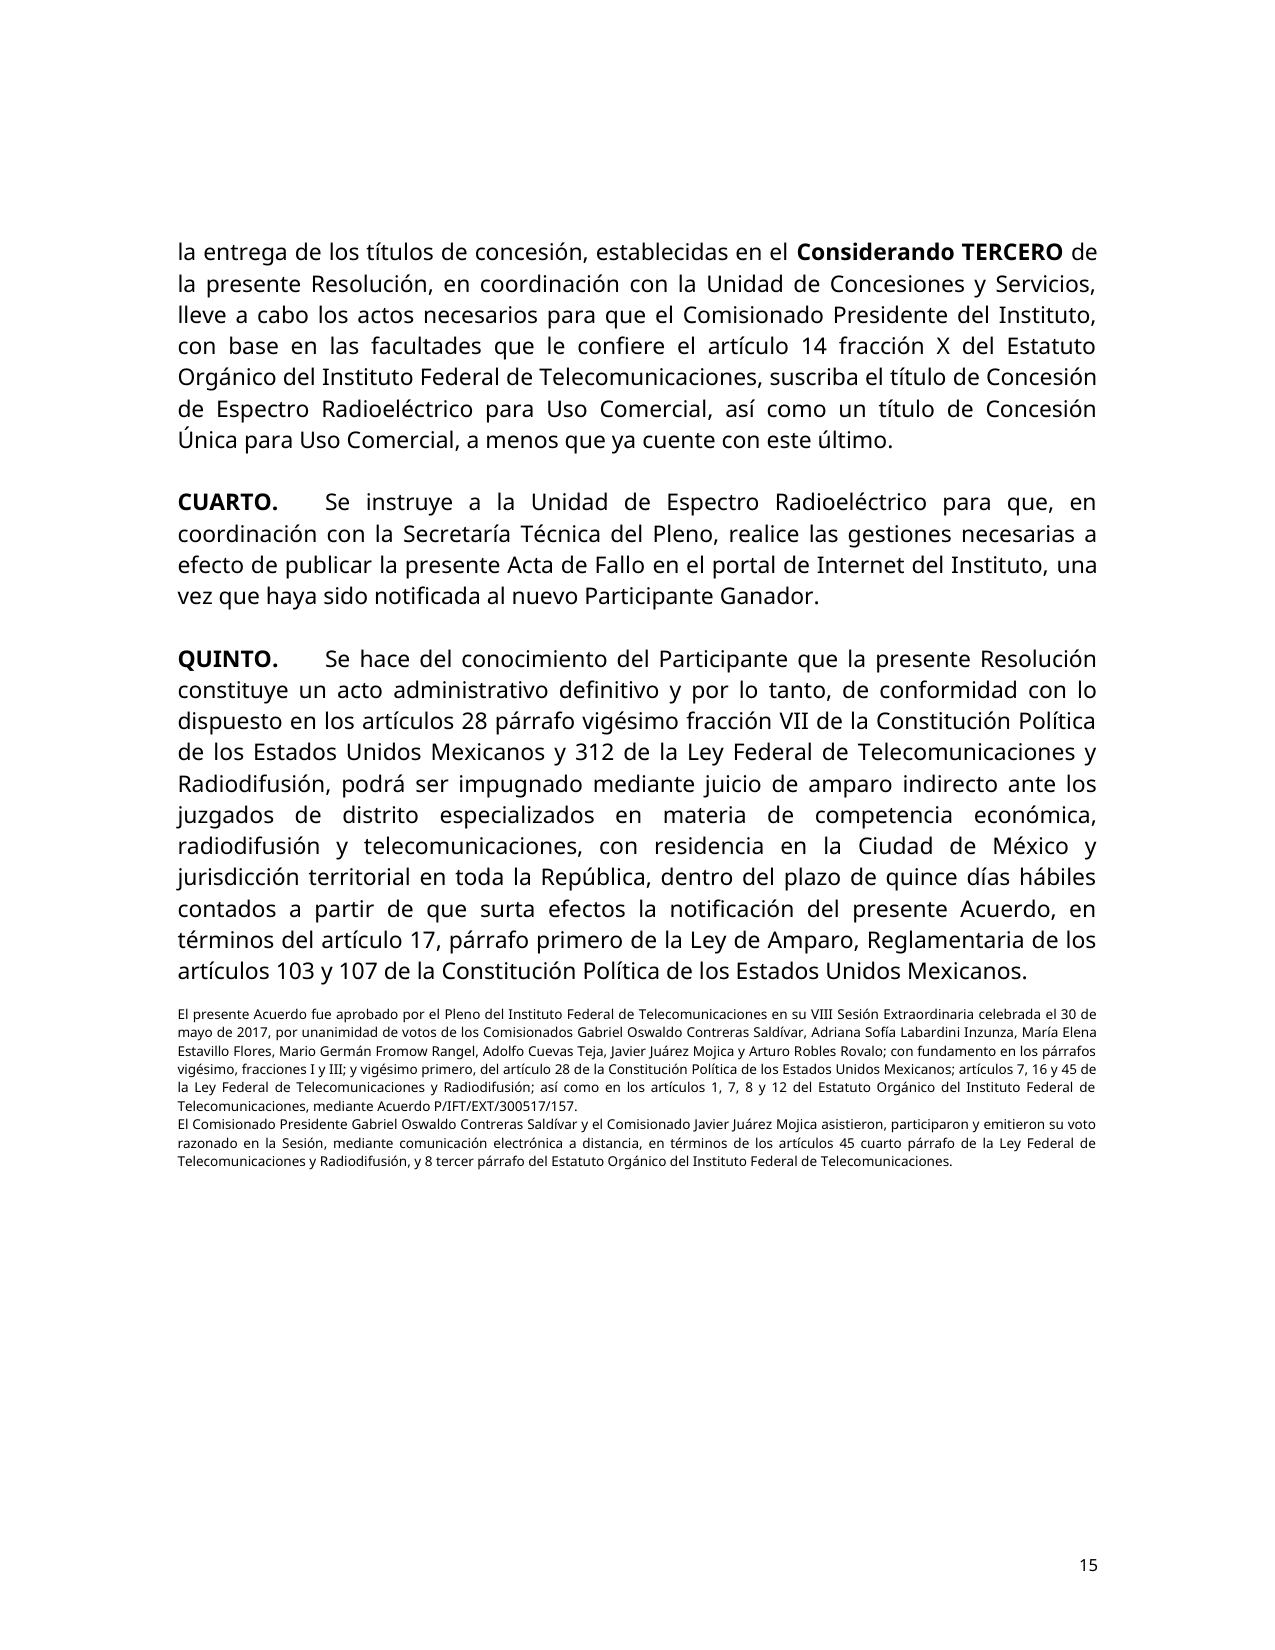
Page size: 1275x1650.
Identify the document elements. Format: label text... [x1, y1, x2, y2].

list CUARTO. Se instruye a la Unidad de Espectro Radioeléctrico para que, en coordinación con la Secretaría Técnica del Pleno, realice las gestiones necesarias a efecto de publicar la presente Acta de Fallo en el portal de Internet del Instituto, una vez que haya sido notificada al nuevo Participante Ganador. [177, 486, 1098, 611]
list El presente Acuerdo fue aprobado por el Pleno del Instituto Federal de Telecomunicaciones en su VIII Sesión Extraordinaria celebrada el 30 de mayo de 2017, por unanimidad de votos de los Comisionados Gabriel Oswaldo Contreras Saldívar, Adriana Sofía Labardini Inzunza, María Elena Estavillo Flores, Mario Germán Fromow Rangel, Adolfo Cuevas Teja, Javier Juárez Mojica y Arturo Robles Rovalo; con fundamento en los párrafos vigésimo, fracciones I y III; y vigésimo primero, del artículo 28 de la Constitución Política de los Estados Unidos Mexicanos; artículos 7, 16 y 45 de la Ley Federal de Telecomunicaciones y Radiodifusión; así como en los artículos 1, 7, 8 y 12 del Estatuto Orgánico del Instituto Federal de Telecomunicaciones, mediante Acuerdo P/IFT/EXT/300517/157. [177, 1005, 1098, 1115]
list QUINTO. Se hace del conocimiento del Participante que la presente Resolución constituye un acto administrativo definitivo y por lo tanto, de conformidad con lo dispuesto en los artículos 28 párrafo vigésimo fracción VII de la Constitución Política de los Estados Unidos Mexicanos y 312 de la Ley Federal de Telecomunicaciones y Radiodifusión, podrá ser impugnado mediante juicio de amparo indirecto ante los juzgados de distrito especializados en materia de competencia económica, radiodifusión y telecomunicaciones, con residencia en la Ciudad de México y jurisdicción territorial en toda la República, dentro del plazo de quince días hábiles contados a partir de que surta efectos la notificación del presente Acuerdo, en términos del artículo 17, párrafo primero de la Ley de Amparo, Reglamentaria de los artículos 103 y 107 de la Constitución Política de los Estados Unidos Mexicanos. [177, 642, 1098, 986]
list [177, 236, 1098, 455]
list El Comisionado Presidente Gabriel Oswaldo Contreras Saldívar y el Comisionado Javier Juárez Mojica asistieron, participaron y emitieron su voto razonado en la Sesión, mediante comunicación electrónica a distancia, en términos de los artículos 45 cuarto párrafo de la Ley Federal de Telecomunicaciones y Radiodifusión, y 8 tercer párrafo del Estatuto Orgánico del Instituto Federal de Telecomunicaciones. [177, 1115, 1098, 1171]
